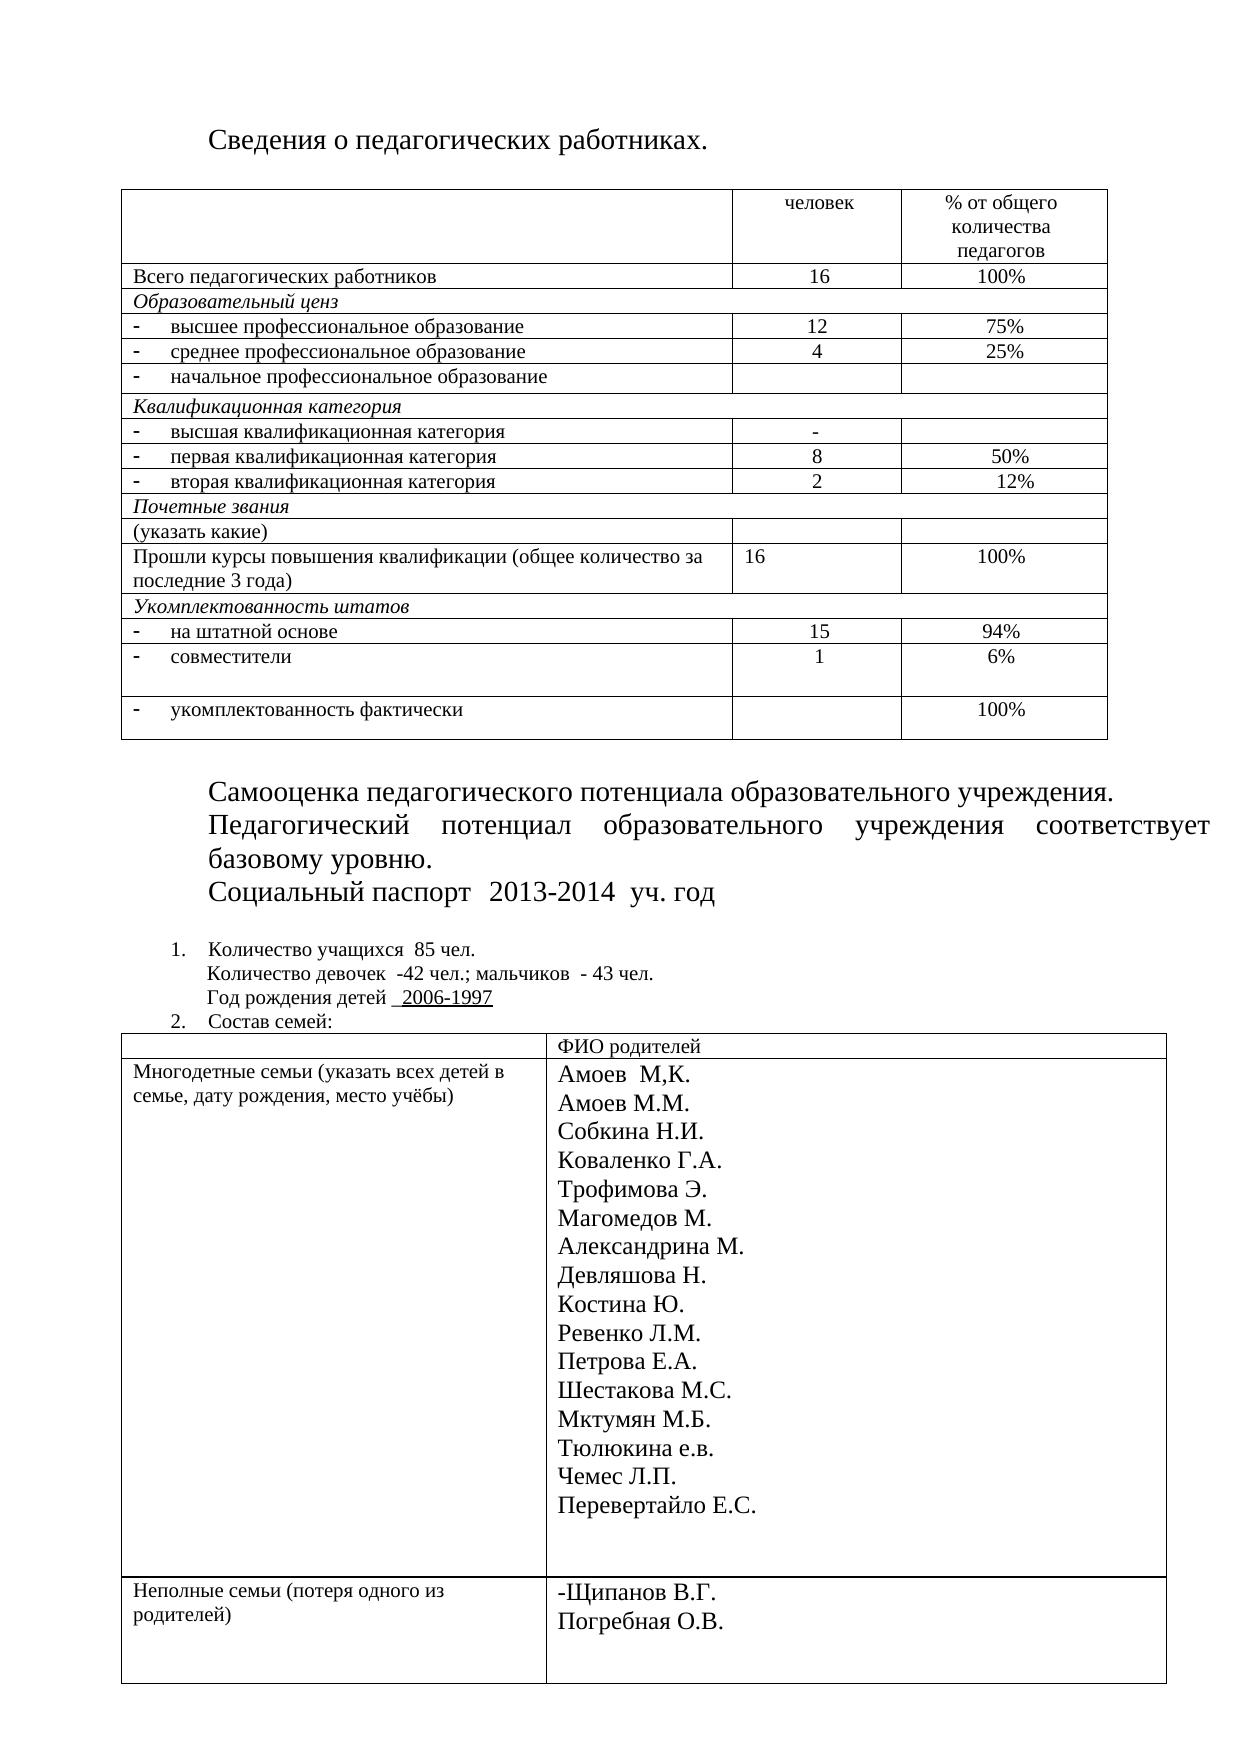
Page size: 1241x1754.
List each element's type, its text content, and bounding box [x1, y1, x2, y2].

table_cell 16 [733, 264, 901, 288]
table_cell на штатной основе [122, 619, 732, 643]
table_cell 16 [733, 544, 901, 592]
table_cell [902, 364, 1107, 393]
table_cell 100% [902, 544, 1107, 592]
table_header % от общего количества педагогов [902, 190, 1107, 262]
table_cell 8 [733, 444, 901, 468]
text Год рождения детей _2006-1997 [207, 985, 1211, 1009]
table_cell вторая квалификационная категория [122, 469, 732, 493]
table_cell Образовательный ценз [122, 289, 1107, 313]
table_cell укомплектованность фактически [122, 697, 732, 739]
table_cell Всего педагогических работников [122, 264, 732, 288]
table_cell 1 [733, 644, 901, 696]
text Количество девочек -42 чел.; мальчиков - 43 чел. [207, 961, 1211, 985]
table_cell 25% [902, 339, 1107, 363]
table_cell 94% [902, 619, 1107, 643]
table_cell Амоев М,К. Амоев М.М. Собкина Н.И. Коваленко Г.А. Трофимова Э. Магомедов М. Александрина М. Девляшова Н. Костина Ю. Ревенко Л.М. Петрова Е.А. Шестакова М.С. Мктумян М.Б. Тюлюкина е.в. Чемес Л.П. Перевертайло Е.С. [547, 1059, 1166, 1576]
table_cell высшая квалификационная категория [122, 419, 732, 443]
table_cell 75% [902, 314, 1107, 338]
table_cell первая квалификационная категория [122, 444, 732, 468]
table_cell 15 [733, 619, 901, 643]
table_cell Неполные семьи (потеря одного из родителей) [122, 1578, 546, 1683]
list Состав семей: [170, 1009, 1211, 1033]
table_cell 12 [733, 314, 901, 338]
table_cell [902, 419, 1107, 443]
table_cell 50% [902, 444, 1107, 468]
table_cell Прошли курсы повышения квалификации (общее количество за последние 3 года) [122, 544, 732, 592]
table_cell Укомплектованность штатов [122, 594, 1107, 618]
table_cell 100% [902, 697, 1107, 739]
table_cell 4 [733, 339, 901, 363]
table_cell [902, 519, 1107, 543]
table_header ФИО родителей [547, 1034, 1166, 1058]
table_header человек [733, 190, 901, 262]
table_header [122, 190, 732, 262]
table_cell -Щипанов В.Г. Погребная О.В. [547, 1578, 1166, 1683]
table_cell (указать какие) [122, 519, 732, 543]
table_cell совместители [122, 644, 732, 696]
table_cell среднее профессиональное образование [122, 339, 732, 363]
table_cell 12% [902, 469, 1107, 493]
text Самооценка педагогического потенциала образовательного учреждения. [208, 774, 1211, 807]
table_cell 100% [902, 264, 1107, 288]
table_cell - [733, 419, 901, 443]
table_cell [733, 519, 901, 543]
table_cell Квалификационная категория [122, 394, 1107, 418]
table_cell [733, 697, 901, 739]
table_cell Многодетные семьи (указать всех детей в семье, дату рождения, место учёбы) [122, 1059, 546, 1576]
table_cell 6% [902, 644, 1107, 696]
table_cell высшее профессиональное образование [122, 314, 732, 338]
table_cell [733, 364, 901, 393]
table_cell начальное профессиональное образование [122, 364, 732, 393]
table_header [122, 1034, 546, 1058]
list Количество учащихся 85 чел. [170, 937, 1211, 961]
table_cell Почетные звания [122, 494, 1107, 518]
text Педагогический потенциал образовательного учреждения соответствует базовому уровню. [208, 807, 1211, 874]
table_cell 2 [733, 469, 901, 493]
text Сведения о педагогических работниках. [208, 122, 1211, 156]
text Социальный паспорт 2013-2014 уч. год [208, 874, 1211, 908]
